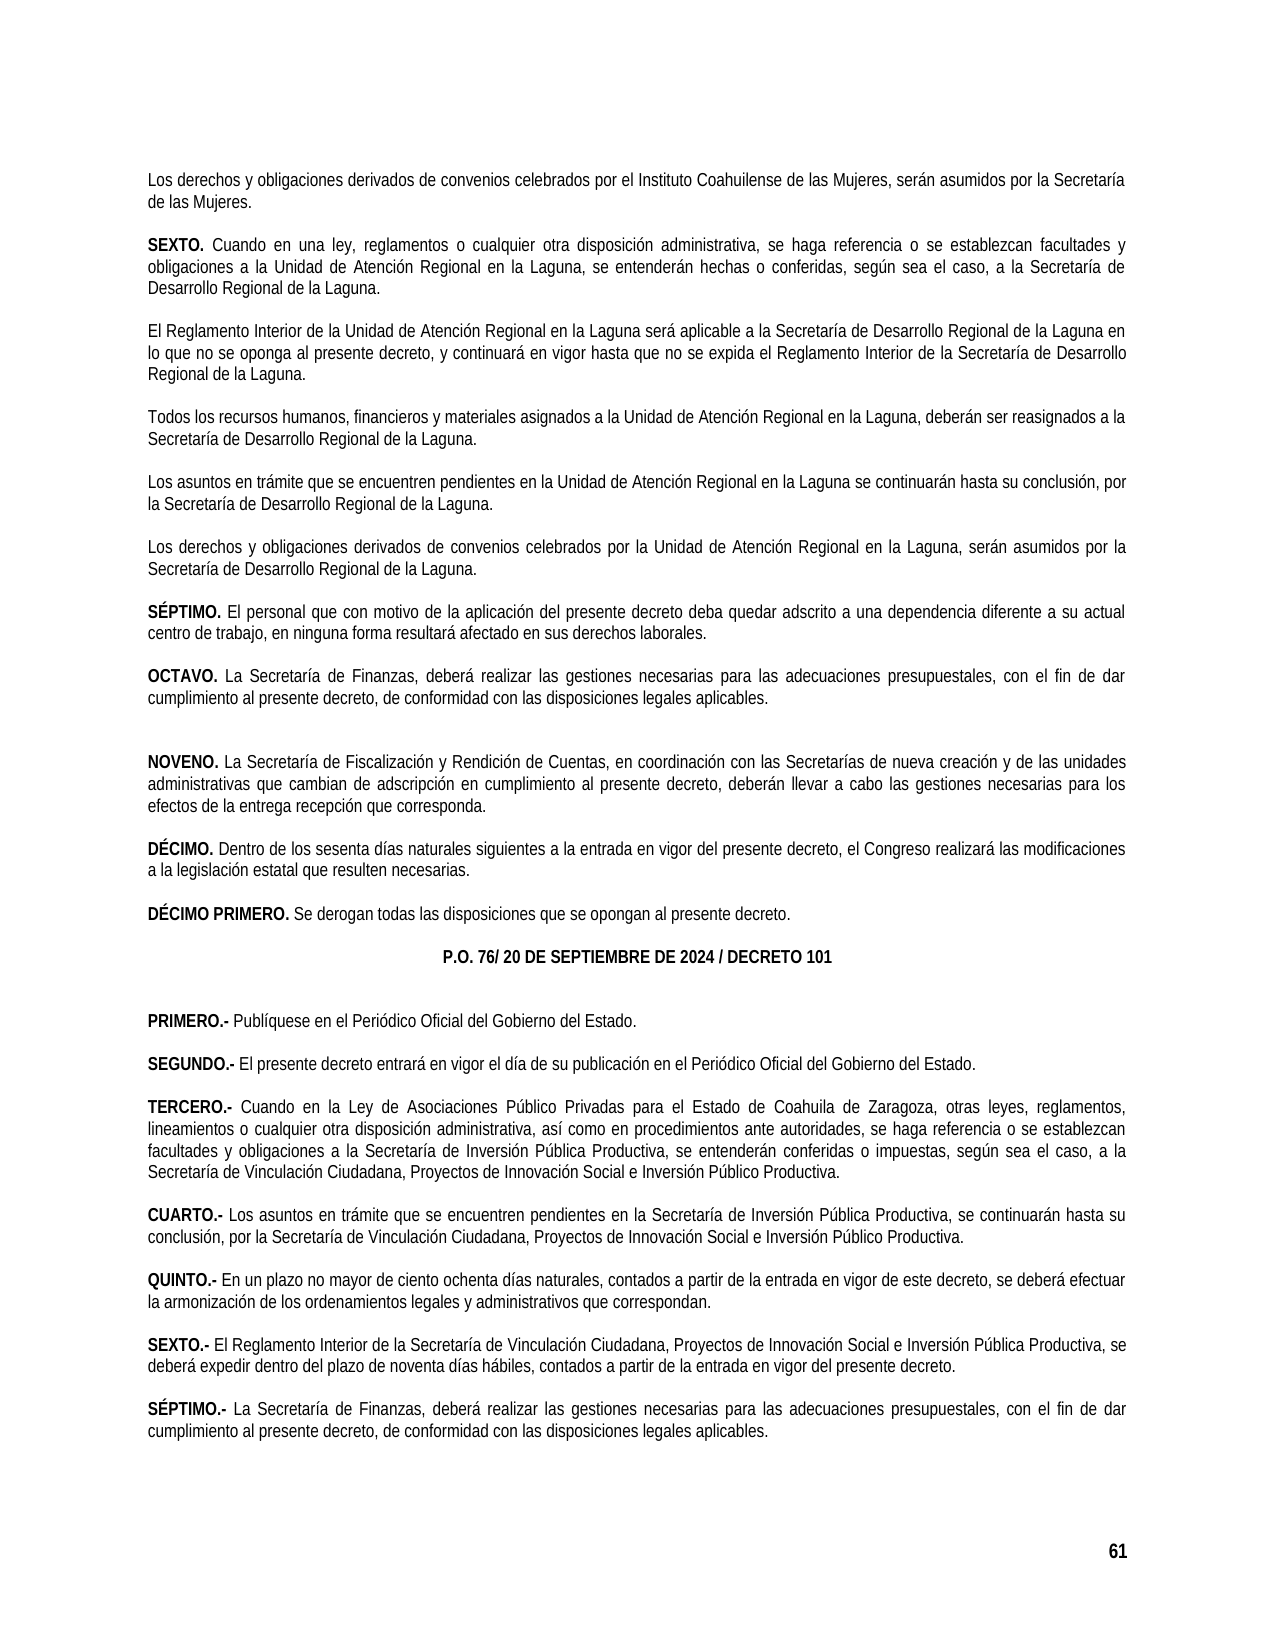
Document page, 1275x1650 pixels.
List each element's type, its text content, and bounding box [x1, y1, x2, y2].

text El Reglamento Interior de la Unidad de Atención Regional en la Laguna será aplicable a la Secretaría de Desarrollo Regional de la Laguna en lo que no se oponga al presente decreto, y continuará en vigor hasta que no se expida el Reglamento Interior de la Secretaría de Desarrollo Regional de la Laguna. [148, 320, 1127, 385]
text CUARTO.- Los asuntos en trámite que se encuentren pendientes en la Secretaría de Inversión Pública Productiva, se continuarán hasta su conclusión, por la Secretaría de Vinculación Ciudadana, Proyectos de Innovación Social e Inversión Público Productiva. [148, 1204, 1127, 1247]
text SEXTO.- El Reglamento Interior de la Secretaría de Vinculación Ciudadana, Proyectos de Innovación Social e Inversión Pública Productiva, se deberá expedir dentro del plazo de noventa días hábiles, contados a partir de la entrada en vigor del presente decreto. [148, 1334, 1127, 1377]
text P.O. 76/ 20 DE SEPTIEMBRE DE 2024 / DECRETO 101 [148, 946, 1127, 967]
text SEXTO. Cuando en una ley, reglamentos o cualquier otra disposición administrativa, se haga referencia o se establezcan facultades y obligaciones a la Unidad de Atención Regional en la Laguna, se entenderán hechas o conferidas, según sea el caso, a la Secretaría de Desarrollo Regional de la Laguna. [148, 234, 1127, 299]
text QUINTO.- En un plazo no mayor de ciento ochenta días naturales, contados a partir de la entrada en vigor de este decreto, se deberá efectuar la armonización de los ordenamientos legales y administrativos que correspondan. [148, 1269, 1127, 1312]
text Los asuntos en trámite que se encuentren pendientes en la Unidad de Atención Regional en la Laguna se continuarán hasta su conclusión, por la Secretaría de Desarrollo Regional de la Laguna. [148, 471, 1127, 514]
text Los derechos y obligaciones derivados de convenios celebrados por el Instituto Coahuilense de las Mujeres, serán asumidos por la Secretaría de las Mujeres. [148, 169, 1127, 212]
text OCTAVO. La Secretaría de Finanzas, deberá realizar las gestiones necesarias para las adecuaciones presupuestales, con el fin de dar cumplimiento al presente decreto, de conformidad con las disposiciones legales aplicables. [148, 665, 1127, 708]
text NOVENO. La Secretaría de Fiscalización y Rendición de Cuentas, en coordinación con las Secretarías de nueva creación y de las unidades administrativas que cambian de adscripción en cumplimiento al presente decreto, deberán llevar a cabo las gestiones necesarias para los efectos de la entrega recepción que corresponda. [148, 751, 1127, 816]
text DÉCIMO PRIMERO. Se derogan todas las disposiciones que se opongan al presente decreto. [148, 902, 1127, 924]
text DÉCIMO. Dentro de los sesenta días naturales siguientes a la entrada en vigor del presente decreto, el Congreso realizará las modificaciones a la legislación estatal que resulten necesarias. [148, 838, 1127, 881]
text SÉPTIMO.- La Secretaría de Finanzas, deberá realizar las gestiones necesarias para las adecuaciones presupuestales, con el fin de dar cumplimiento al presente decreto, de conformidad con las disposiciones legales aplicables. [148, 1398, 1127, 1441]
text TERCERO.- Cuando en la Ley de Asociaciones Público Privadas para el Estado de Coahuila de Zaragoza, otras leyes, reglamentos, lineamientos o cualquier otra disposición administrativa, así como en procedimientos ante autoridades, se haga referencia o se establezcan facultades y obligaciones a la Secretaría de Inversión Pública Productiva, se entenderán conferidas o impuestas, según sea el caso, a la Secretaría de Vinculación Ciudadana, Proyectos de Innovación Social e Inversión Público Productiva. [148, 1096, 1127, 1183]
text Todos los recursos humanos, financieros y materiales asignados a la Unidad de Atención Regional en la Laguna, deberán ser reasignados a la Secretaría de Desarrollo Regional de la Laguna. [148, 406, 1127, 449]
text SEGUNDO.- El presente decreto entrará en vigor el día de su publicación en el Periódico Oficial del Gobierno del Estado. [148, 1053, 1127, 1075]
text SÉPTIMO. El personal que con motivo de la aplicación del presente decreto deba quedar adscrito a una dependencia diferente a su actual centro de trabajo, en ninguna forma resultará afectado en sus derechos laborales. [148, 601, 1127, 644]
text PRIMERO.- Publíquese en el Periódico Oficial del Gobierno del Estado. [148, 1010, 1127, 1032]
text Los derechos y obligaciones derivados de convenios celebrados por la Unidad de Atención Regional en la Laguna, serán asumidos por la Secretaría de Desarrollo Regional de la Laguna. [148, 536, 1127, 579]
